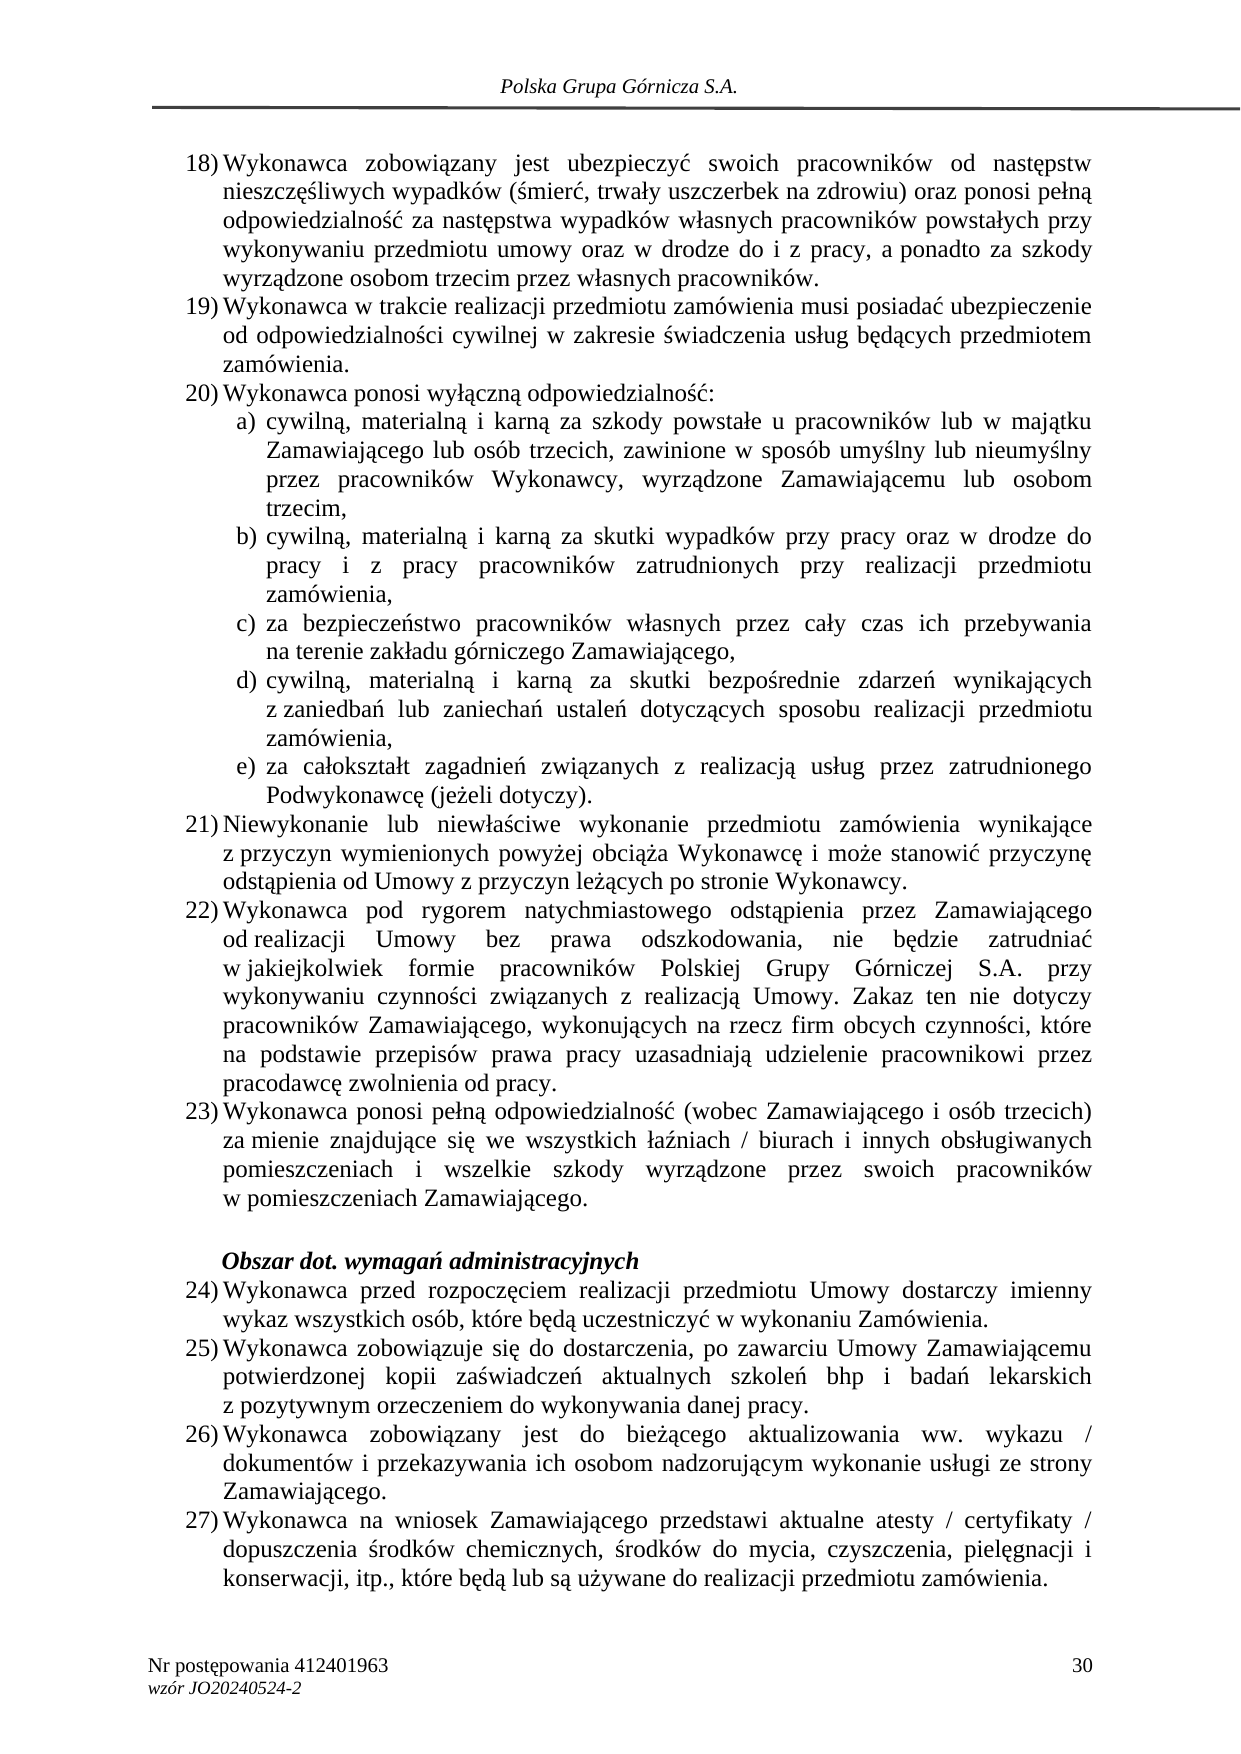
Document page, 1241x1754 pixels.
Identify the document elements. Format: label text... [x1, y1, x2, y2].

text Obszar dot. wymagań administracyjnych [221, 1246, 1093, 1275]
list cywilną, materialną i karną za szkody powstałe u pracowników lub w majątku Zamawiającego lub osób trzecich, zawinione w sposób umyślny lub nieumyślny przez pracowników Wykonawcy, wyrządzone Zamawiającemu lub osobom trzecim, [236, 406, 1093, 521]
list Wykonawca zobowiązuje się do dostarczenia, po zawarciu Umowy Zamawiającemu potwierdzonej kopii zaświadczeń aktualnych szkoleń bhp i badań lekarskich z pozytywnym orzeczeniem do wykonywania danej pracy. [185, 1333, 1093, 1419]
list Wykonawca przed rozpoczęciem realizacji przedmiotu Umowy dostarczy imienny wykaz wszystkich osób, które będą uczestniczyć w wykonaniu Zamówienia. [185, 1275, 1093, 1333]
list Wykonawca ponosi wyłączną odpowiedzialność: [185, 378, 1093, 406]
list Wykonawca zobowiązany jest do bieżącego aktualizowania ww. wykazu / dokumentów i przekazywania ich osobom nadzorującym wykonanie usługi ze strony Zamawiającego. [185, 1419, 1093, 1505]
list Wykonawca pod rygorem natychmiastowego odstąpienia przez Zamawiającego od realizacji Umowy bez prawa odszkodowania, nie będzie zatrudniać w jakiejkolwiek formie pracowników Polskiej Grupy Górniczej S.A. przy wykonywaniu czynności związanych z realizacją Umowy. Zakaz ten nie dotyczy pracowników Zamawiającego, wykonujących na rzecz firm obcych czynności, które na podstawie przepisów prawa pracy uzasadniają udzielenie pracownikowi przez pracodawcę zwolnienia od pracy. [185, 895, 1093, 1096]
list Niewykonanie lub niewłaściwe wykonanie przedmiotu zamówienia wynikające z przyczyn wymienionych powyżej obciąża Wykonawcę i może stanowić przyczynę odstąpienia od Umowy z przyczyn leżących po stronie Wykonawcy. [185, 809, 1093, 895]
list Wykonawca ponosi pełną odpowiedzialność (wobec Zamawiającego i osób trzecich) za mienie znajdujące się we wszystkich łaźniach / biurach i innych obsługiwanych pomieszczeniach i wszelkie szkody wyrządzone przez swoich pracowników w pomieszczeniach Zamawiającego. [185, 1096, 1093, 1211]
list cywilną, materialną i karną za skutki bezpośrednie zdarzeń wynikających z zaniedbań lub zaniechań ustaleń dotyczących sposobu realizacji przedmiotu zamówienia, [236, 665, 1093, 751]
list cywilną, materialną i karną za skutki wypadków przy pracy oraz w drodze do pracy i z pracy pracowników zatrudnionych przy realizacji przedmiotu zamówienia, [236, 521, 1093, 608]
list Wykonawca zobowiązany jest ubezpieczyć swoich pracowników od następstw nieszczęśliwych wypadków (śmierć, trwały uszczerbek na zdrowiu) oraz ponosi pełną odpowiedzialność za następstwa wypadków własnych pracowników powstałych przy wykonywaniu przedmiotu umowy oraz w drodze do i z pracy, a ponadto za szkody wyrządzone osobom trzecim przez własnych pracowników. [185, 148, 1093, 291]
list za bezpieczeństwo pracowników własnych przez cały czas ich przebywania na terenie zakładu górniczego Zamawiającego, [236, 608, 1093, 665]
list za całokształt zagadnień związanych z realizacją usług przez zatrudnionego Podwykonawcę (jeżeli dotyczy). [236, 751, 1093, 809]
list Wykonawca na wniosek Zamawiającego przedstawi aktualne atesty / certyfikaty / dopuszczenia środków chemicznych, środków do mycia, czyszczenia, pielęgnacji i konserwacji, itp., które będą lub są używane do realizacji przedmiotu zamówienia. [185, 1505, 1093, 1591]
list Wykonawca w trakcie realizacji przedmiotu zamówienia musi posiadać ubezpieczenie od odpowiedzialności cywilnej w zakresie świadczenia usług będących przedmiotem zamówienia. [185, 291, 1093, 378]
